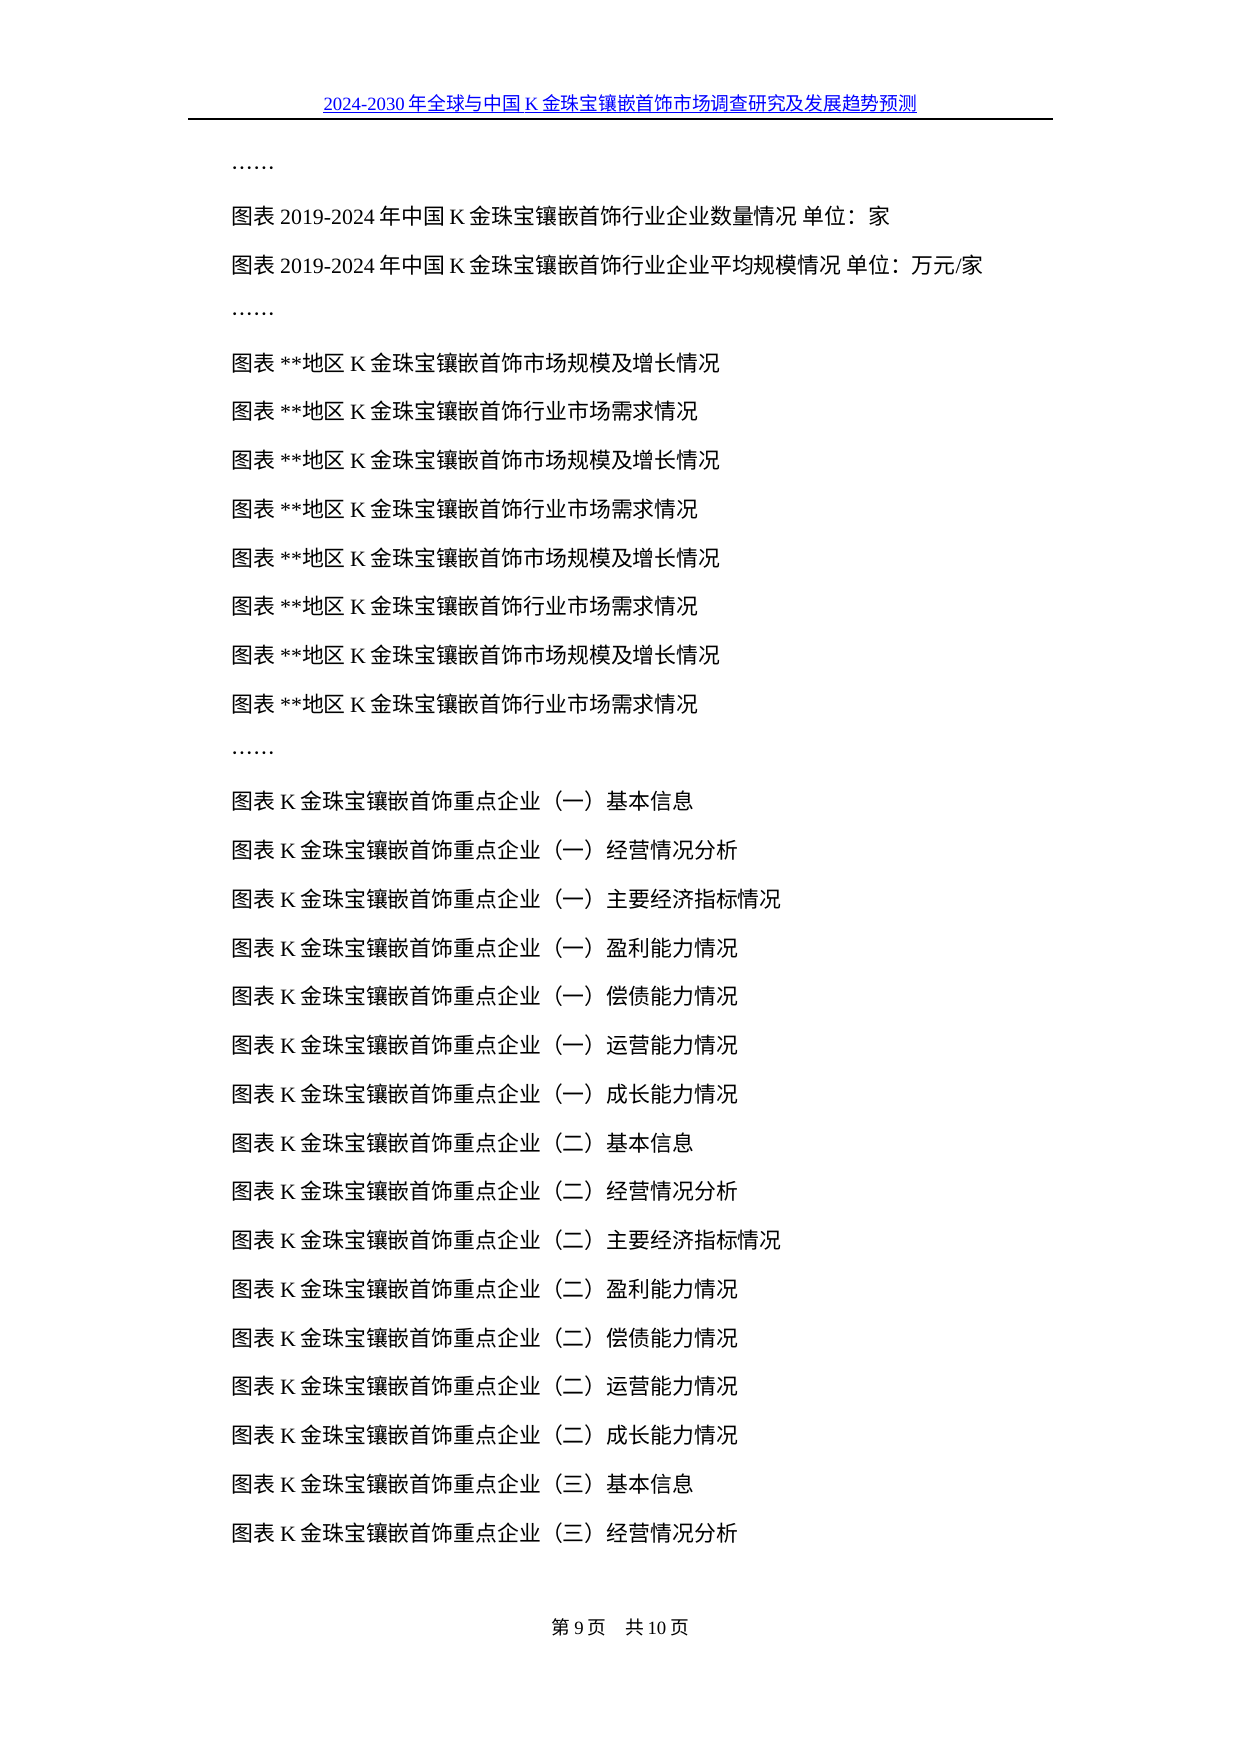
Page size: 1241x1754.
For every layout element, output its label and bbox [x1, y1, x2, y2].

text [187, 150, 1053, 1548]
